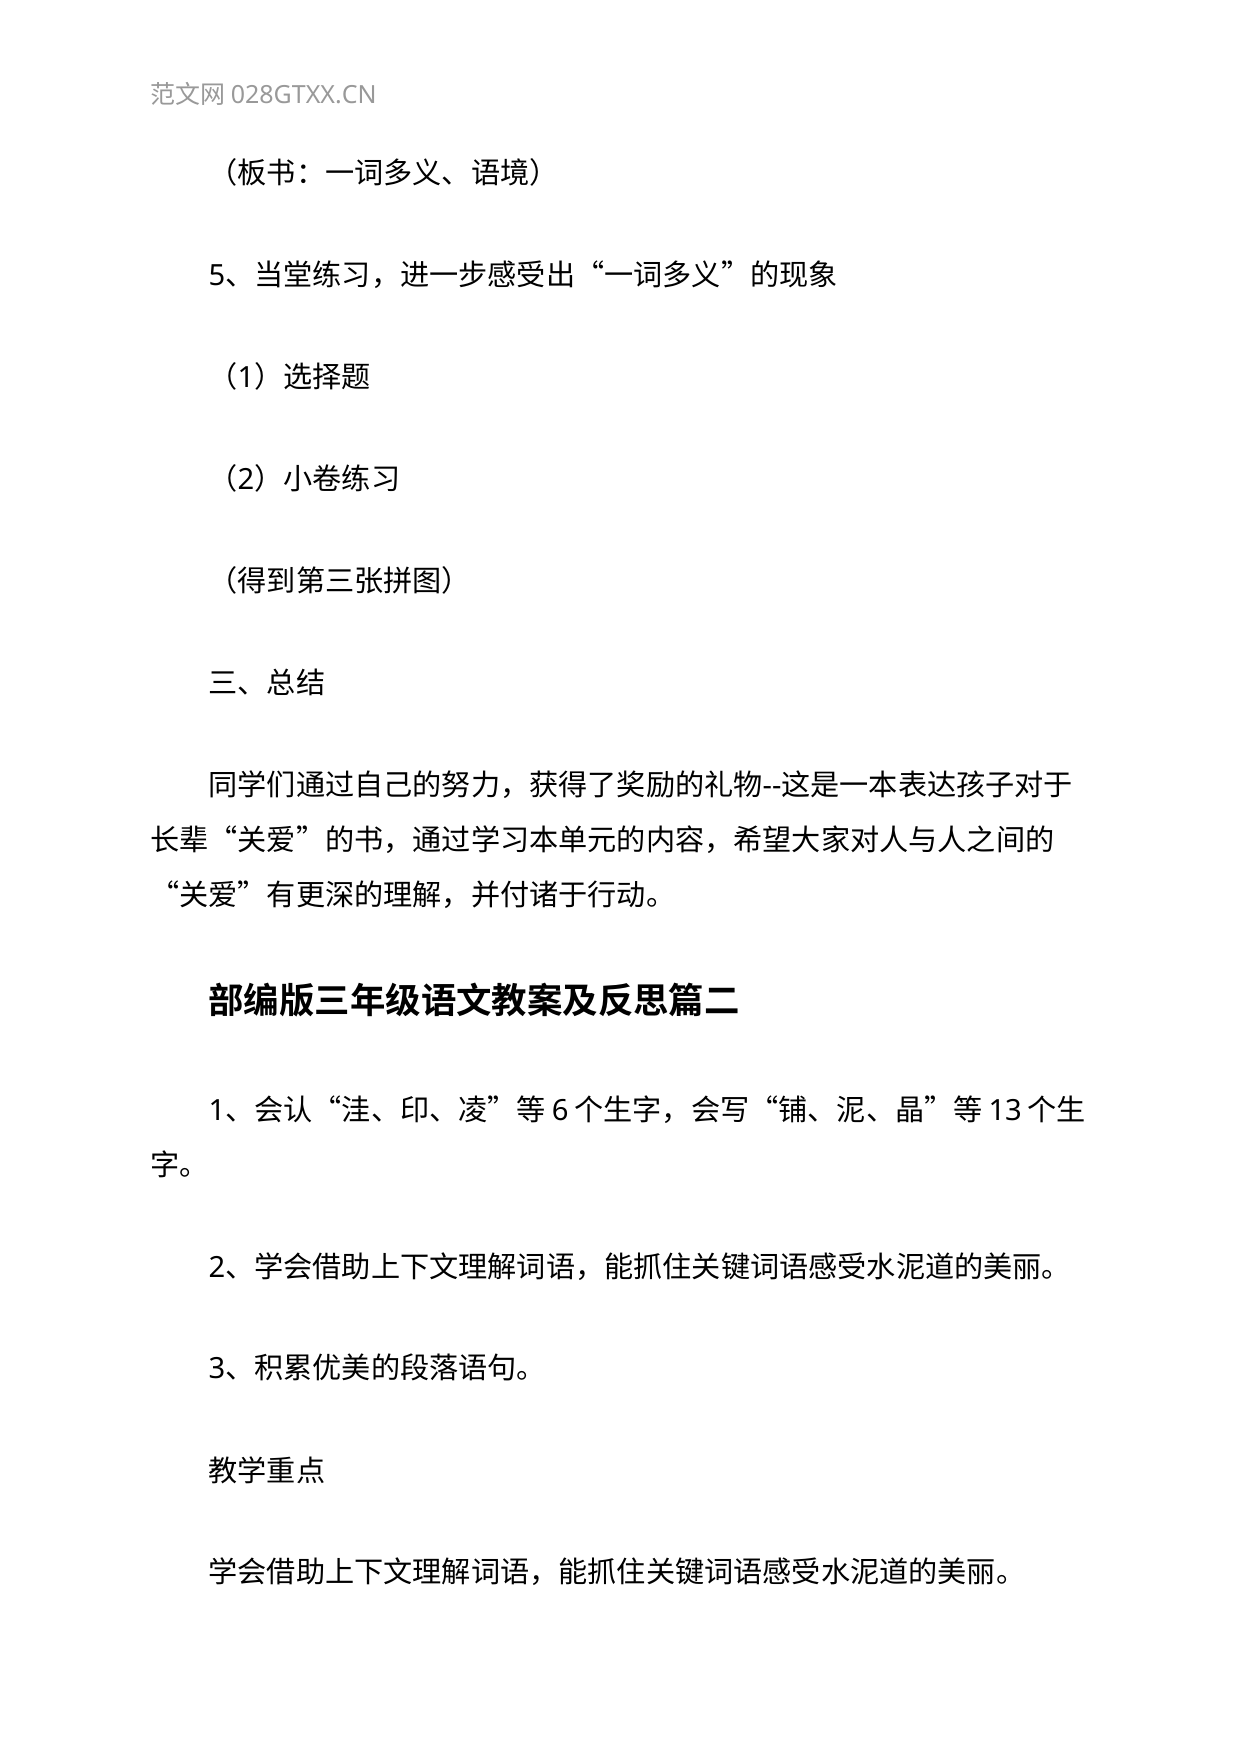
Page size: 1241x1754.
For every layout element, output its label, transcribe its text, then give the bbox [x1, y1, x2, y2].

text 2、学会借助上下文理解词语，能抓住关键词语感受水泥道的美丽。 [150, 1243, 1090, 1286]
text 教学重点 [150, 1447, 1090, 1489]
text （得到第三张拼图） [150, 558, 1090, 600]
text （1）选择题 [150, 354, 1090, 396]
text 学会借助上下文理解词语，能抓住关键词语感受水泥道的美丽。 [150, 1549, 1090, 1591]
text 三、总结 [150, 659, 1090, 702]
text 部编版三年级语文教案及反思篇二 [150, 973, 1090, 1024]
text 3、积累优美的段落语句。 [150, 1345, 1090, 1387]
text 同学们通过自己的努力，获得了奖励的礼物--这是一本表达孩子对于长辈“关爱”的书，通过学习本单元的内容，希望大家对人与人之间的“关爱”有更深的理解，并付诸于行动。 [150, 761, 1090, 913]
text 1、会认“洼、印、凌”等6个生字，会写“铺、泥、晶”等13个生字。 [150, 1086, 1090, 1184]
text （2）小卷练习 [150, 456, 1090, 498]
text （板书：一词多义、语境） [150, 150, 1090, 192]
text 5、当堂练习，进一步感受出“一词多义”的现象 [150, 252, 1090, 294]
